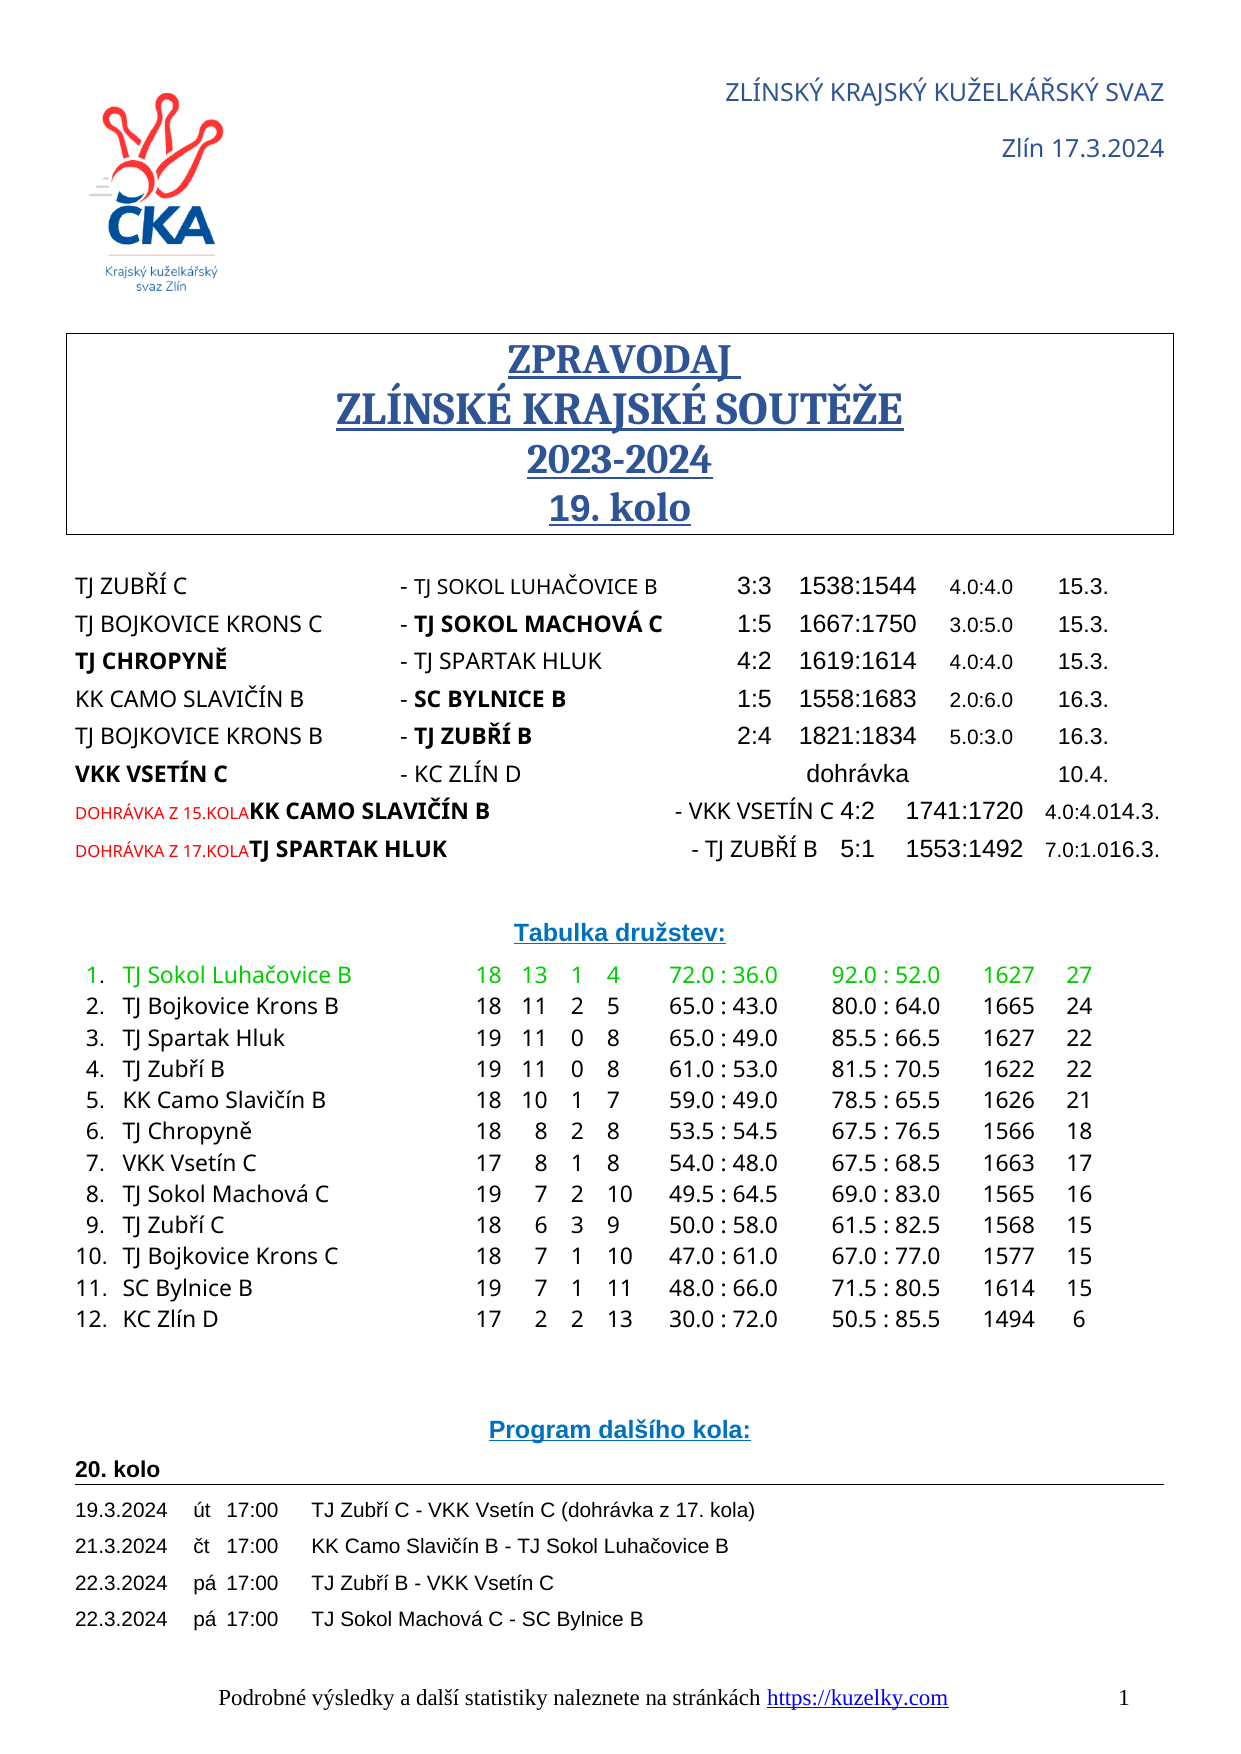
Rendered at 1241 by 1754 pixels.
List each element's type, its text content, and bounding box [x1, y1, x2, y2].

text 2023-2024 [67, 433, 1173, 481]
text 6. TJ Chropyně 18 8 2 8 53.5 : 54.5 67.5 : 76.5 1566 18 [75, 1115, 1165, 1146]
text Tabulka družstev: [63, 918, 1176, 946]
text Zlín 17.3.2024 [657, 109, 1164, 165]
text 5. KK Camo Slavičín B 18 10 1 7 59.0 : 49.0 78.5 : 65.5 1626 21 [75, 1084, 1165, 1115]
text KK Camo Slavičín B - VKK Vsetín C 4:2 1741:1720 4.0:4.0 14.3. [75, 795, 1165, 826]
text TJ Zubří C - TJ Sokol Luhačovice B 3:3 1538:1544 4.0:4.0 15.3. [75, 570, 1165, 601]
text 19. kolo [67, 481, 1173, 534]
text ZLÍNSKÝ KRAJSKÝ KUŽELKÁŘSKÝ SVAZ [657, 75, 1164, 109]
picture [75, 75, 248, 311]
text 7. VKK Vsetín C 17 8 1 8 54.0 : 48.0 67.5 : 68.5 1663 17 [75, 1146, 1165, 1178]
text 8. TJ Sokol Machová C 19 7 2 10 49.5 : 64.5 69.0 : 83.0 1565 16 [75, 1178, 1165, 1209]
text ZPRAVODAJ [67, 334, 1173, 380]
text 22.3.2024 pá 17:00 TJ Zubří B - VKK Vsetín C [75, 1571, 1164, 1595]
text 11. SC Bylnice B 19 7 1 11 48.0 : 66.0 71.5 : 80.5 1614 15 [75, 1271, 1165, 1303]
text 20. kolo [75, 1456, 1164, 1484]
text TJ Bojkovice Krons B - TJ Zubří B 2:4 1821:1834 5.0:3.0 16.3. [75, 720, 1165, 751]
text 4. TJ Zubří B 19 11 0 8 61.0 : 53.0 81.5 : 70.5 1622 22 [75, 1053, 1165, 1084]
text Program dalšího kola: [63, 1414, 1176, 1443]
text 22.3.2024 pá 17:00 TJ Sokol Machová C - SC Bylnice B [75, 1607, 1164, 1631]
text 12. KC Zlín D 17 2 2 13 30.0 : 72.0 50.5 : 85.5 1494 6 [75, 1303, 1165, 1334]
text 2. TJ Bojkovice Krons B 18 11 2 5 65.0 : 43.0 80.0 : 64.0 1665 24 [75, 990, 1165, 1021]
text 9. TJ Zubří C 18 6 3 9 50.0 : 58.0 61.5 : 82.5 1568 15 [75, 1209, 1165, 1240]
text VKK Vsetín C - KC Zlín D dohrávka 10.4. [75, 758, 1165, 789]
text KK Camo Slavičín B - SC Bylnice B 1:5 1558:1683 2.0:6.0 16.3. [75, 683, 1165, 714]
text TJ Bojkovice Krons C - TJ Sokol Machová C 1:5 1667:1750 3.0:5.0 15.3. [75, 608, 1165, 639]
text 21.3.2024 čt 17:00 KK Camo Slavičín B - TJ Sokol Luhačovice B [75, 1534, 1164, 1558]
text 3. TJ Spartak Hluk 19 11 0 8 65.0 : 49.0 85.5 : 66.5 1627 22 [75, 1021, 1165, 1053]
text 19.3.2024 út 17:00 TJ Zubří C - VKK Vsetín C (dohrávka z 17. kola) [75, 1498, 1164, 1522]
text 1. TJ Sokol Luhačovice B 18 13 1 4 72.0 : 36.0 92.0 : 52.0 1627 27 [75, 959, 1165, 990]
text TJ Chropyně - TJ Spartak Hluk 4:2 1619:1614 4.0:4.0 15.3. [75, 645, 1165, 676]
text 10. TJ Bojkovice Krons C 18 7 1 10 47.0 : 61.0 67.0 : 77.0 1577 15 [75, 1240, 1165, 1271]
text ZLÍNSKÉ KRAJSKÉ SOUTĚŽE [67, 380, 1173, 433]
text TJ Spartak Hluk - TJ Zubří B 5:1 1553:1492 7.0:1.0 16.3. [75, 833, 1165, 864]
